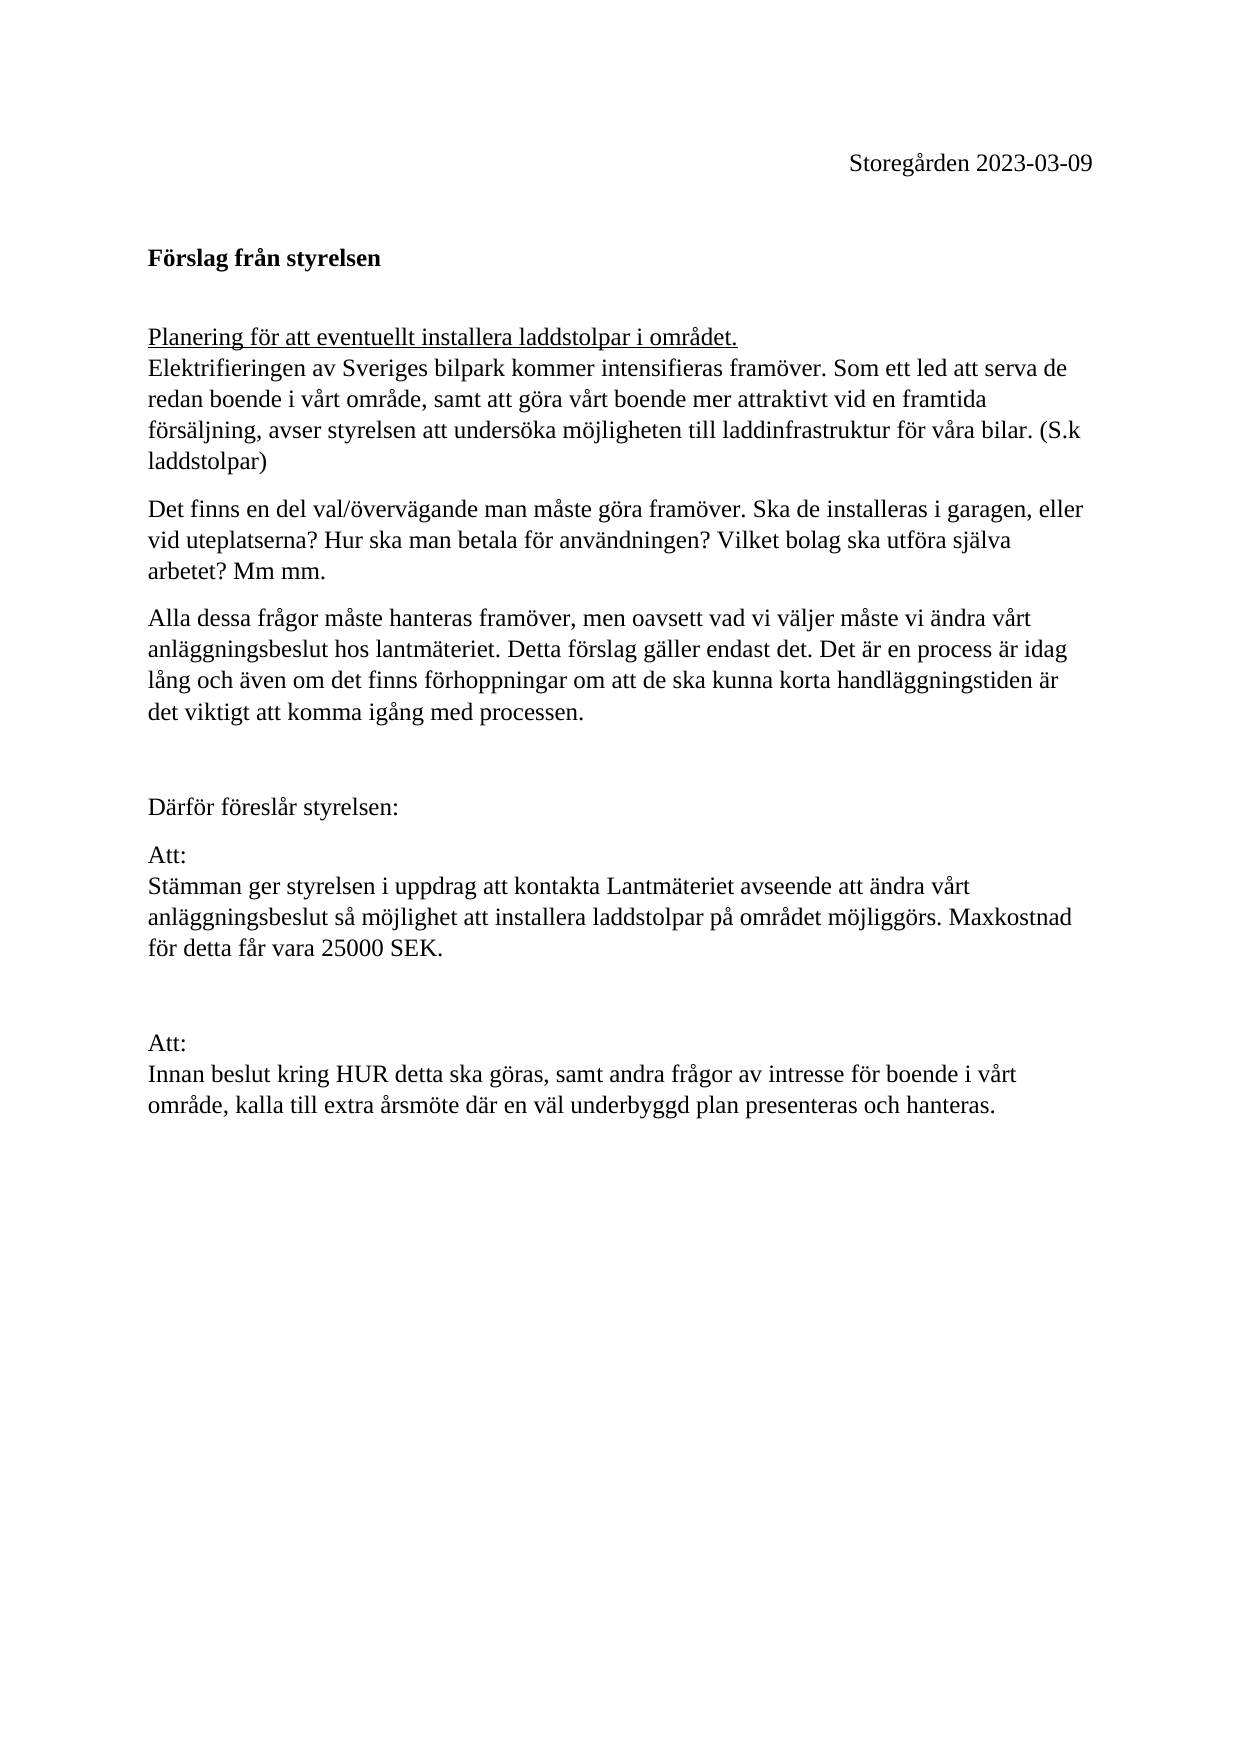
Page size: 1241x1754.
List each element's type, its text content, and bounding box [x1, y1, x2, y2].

text Att: Innan beslut kring HUR detta ska göras, samt andra frågor av intresse för boende i vårt område, kalla till extra årsmöte där en väl underbyggd plan presenteras och hanteras. [148, 1028, 1093, 1149]
text Storegården 2023-03-09 [148, 148, 1093, 176]
text Att: Stämman ger styrelsen i uppdrag att kontakta Lantmäteriet avseende att ändra vårt anläggningsbeslut så möjlighet att installera laddstolpar på området möjliggörs. Maxkostnad för detta får vara 25000 SEK. [148, 840, 1093, 962]
text Det finns en del val/övervägande man måste göra framöver. Ska de installeras i garagen, eller vid uteplatserna? Hur ska man betala för användningen? Vilket bolag ska utföra själva arbetet? Mm mm. [148, 494, 1093, 584]
text Alla dessa frågor måste hanteras framöver, men oavsett vad vi väljer måste vi ändra vårt anläggningsbeslut hos lantmäteriet. Detta förslag gäller endast det. Det är en process är idag lång och även om det finns förhoppningar om att de ska kunna korta handläggningstiden är det viktigt att komma igång med processen. [148, 603, 1093, 725]
text Planering för att eventuellt installera laddstolpar i området. Elektrifieringen av Sveriges bilpark kommer intensifieras framöver. Som ett led att serva de redan boende i vårt område, samt att göra vårt boende mer attraktivt vid en framtida försäljning, avser styrelsen att undersöka möjligheten till laddinfrastruktur för våra bilar. (S.k laddstolpar) [148, 291, 1093, 475]
text Förslag från styrelsen [148, 243, 1093, 272]
text Därför föreslår styrelsen: [148, 792, 1093, 821]
